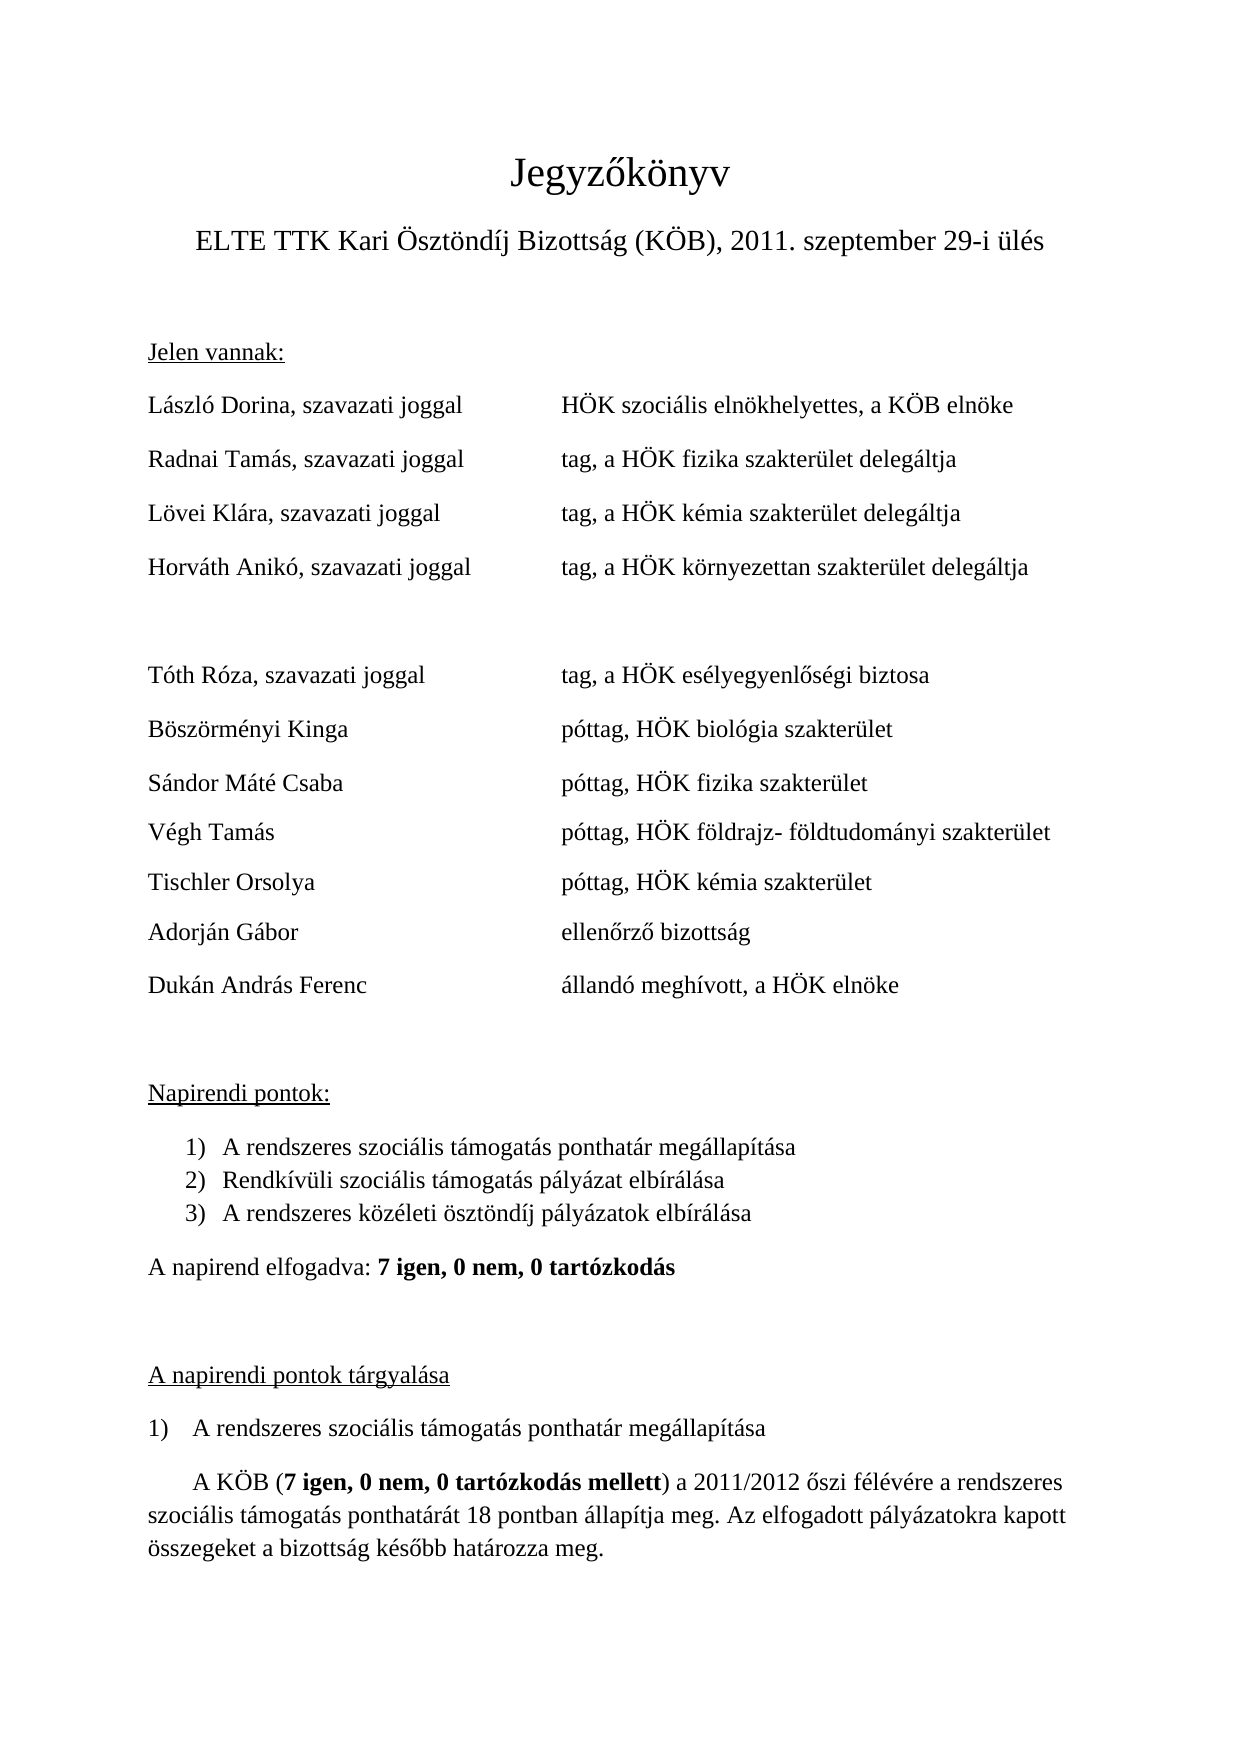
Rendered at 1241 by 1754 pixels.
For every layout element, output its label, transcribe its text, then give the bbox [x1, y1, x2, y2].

text Radnai Tamás, szavazati joggal tag, a HÖK fizika szakterület delegáltja [148, 444, 1093, 473]
text Böszörményi Kinga póttag, HÖK biológia szakterület [148, 714, 1093, 742]
text 1) A rendszeres szociális támogatás ponthatár megállapítása [148, 1413, 1093, 1442]
text Jegyzőkönyv [148, 148, 1093, 196]
text Jelen vannak: [148, 337, 1093, 366]
text Végh Tamás póttag, HÖK földrajz- földtudományi szakterület [148, 817, 1152, 846]
text Tischler Orsolya póttag, HÖK kémia szakterület [148, 867, 1152, 896]
text Adorján Gábor ellenőrző bizottság [148, 917, 1093, 945]
list A rendszeres szociális támogatás ponthatár megállapítása [185, 1132, 1093, 1161]
text ELTE TTK Kari Ösztöndíj Bizottság (KÖB), 2011. szeptember 29-i ülés [148, 223, 1093, 257]
text A napirend elfogadva: 7 igen, 0 nem, 0 tartózkodás [148, 1252, 1093, 1281]
text Lövei Klára, szavazati joggal tag, a HÖK kémia szakterület delegáltja [148, 498, 1093, 527]
text Napirendi pontok: [148, 1078, 1093, 1107]
text Horváth Anikó, szavazati joggal tag, a HÖK környezettan szakterület delegáltja [148, 552, 1093, 581]
list Rendkívüli szociális támogatás pályázat elbírálása [185, 1165, 1093, 1194]
list A rendszeres közéleti ösztöndíj pályázatok elbírálása [185, 1198, 1093, 1227]
text A napirendi pontok tárgyalása [148, 1360, 1093, 1388]
text László Dorina, szavazati joggal HÖK szociális elnökhelyettes, a KÖB elnöke [148, 391, 1093, 419]
text Sándor Máté Csaba póttag, HÖK fizika szakterület [148, 768, 1152, 796]
text Tóth Róza, szavazati joggal tag, a HÖK esélyegyenlőségi biztosa [148, 660, 1093, 689]
text A KÖB (7 igen, 0 nem, 0 tartózkodás mellett) a 2011/2012 őszi félévére a rendszeres szociális támogatás ponthatárát 18 pontban állapítja meg. Az elfogadott pályázatokra kapott összegeket a bizottság később határozza meg. [148, 1467, 1093, 1562]
text Dukán András Ferenc állandó meghívott, a HÖK elnöke [148, 971, 1093, 999]
